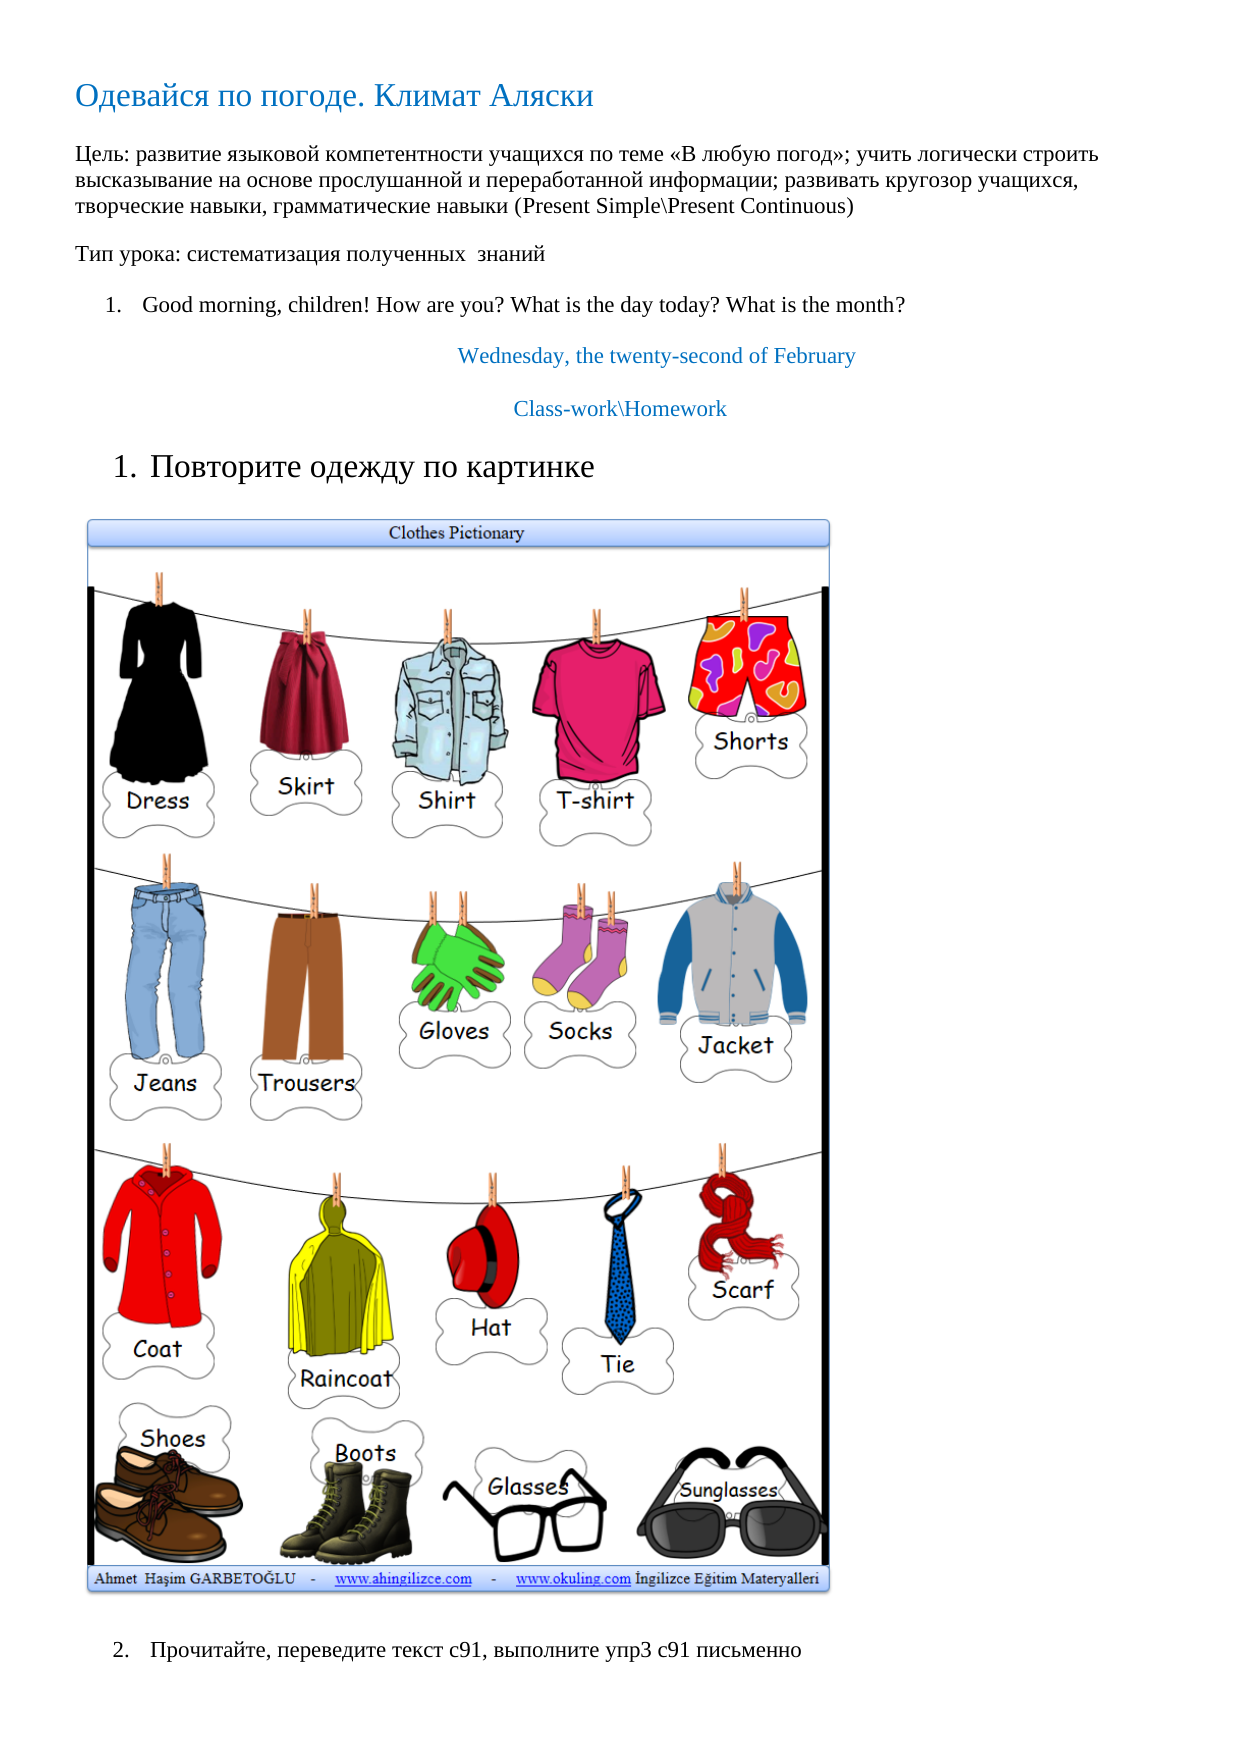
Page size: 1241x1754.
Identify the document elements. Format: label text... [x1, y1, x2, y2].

text Class-work\Homework [75, 395, 1165, 421]
list Good morning, children! How are you? What is the day today? What is the month? [104, 291, 1165, 317]
text Тип урока: систематизация полученных знаний [75, 240, 1165, 266]
text Одевайся по погоде. Климат Аляски [75, 75, 1165, 113]
text Цель: развитие языковой компетентности учащихся по теме «В любую погод»; учить логически строить высказывание на основе прослушанной и переработанной информации; развивать кругозор учащихся, творческие навыки, грамматические навыки (Present Simple\Present Continuous) [853, 140, 1165, 219]
list Прочитайте, переведите текст с91, выполните упр3 с91 письменно [112, 1636, 1165, 1662]
text Wednesday, the twenty-second of February [75, 342, 1165, 368]
picture [75, 510, 842, 1611]
list Повторите одежду по картинке [112, 446, 1165, 484]
